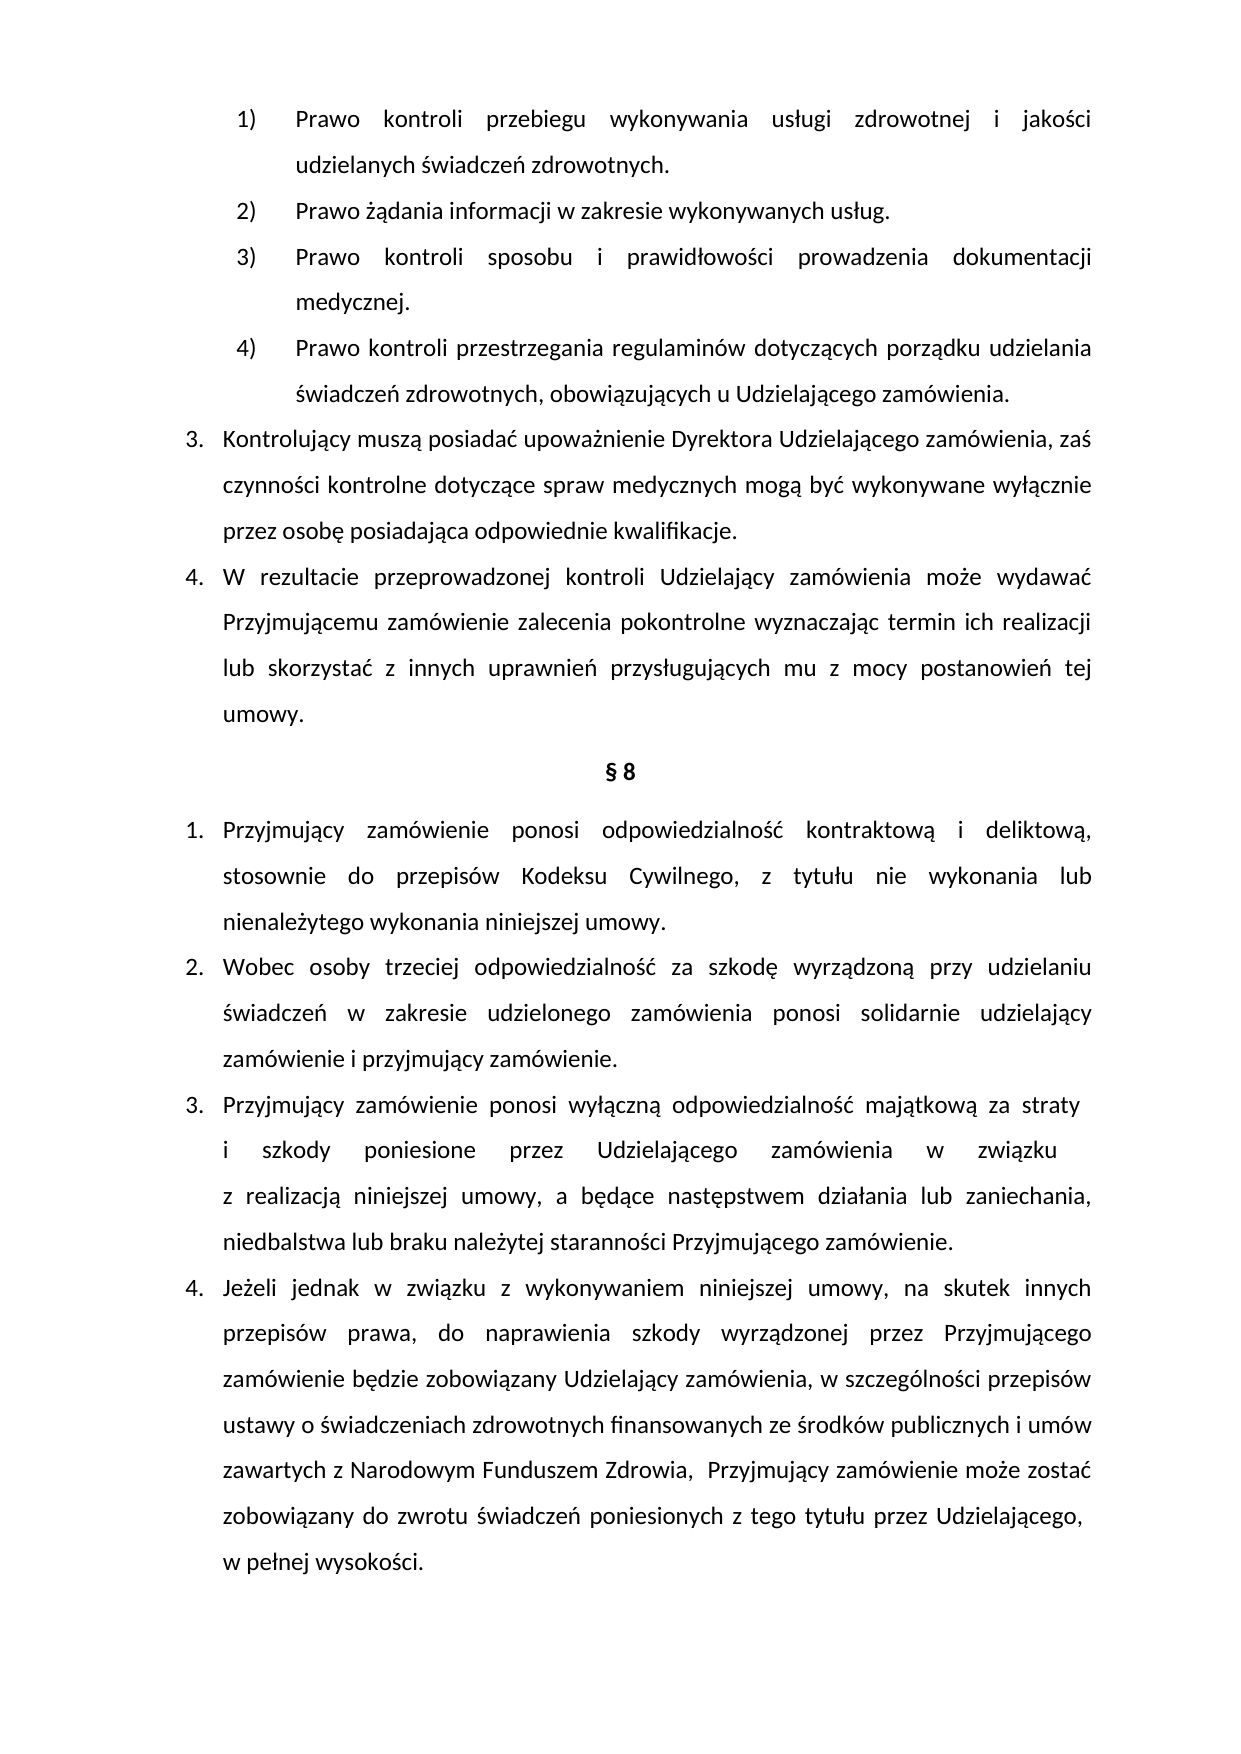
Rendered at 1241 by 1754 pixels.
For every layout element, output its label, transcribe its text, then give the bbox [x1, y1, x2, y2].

list Prawo kontroli sposobu i prawidłowości prowadzenia dokumentacji medycznej. [236, 241, 1093, 317]
list Prawo kontroli przebiegu wykonywania usługi zdrowotnej i jakości udzielanych świadczeń zdrowotnych. [236, 103, 1093, 180]
list Jeżeli jednak w związku z wykonywaniem niniejszej umowy, na skutek innych przepisów prawa, do naprawienia szkody wyrządzonej przez Przyjmującego zamówienie będzie zobowiązany Udzielający zamówienia, w szczególności przepisów ustawy o świadczeniach zdrowotnych finansowanych ze środków publicznych i umów zawartych z Narodowym Funduszem Zdrowia, Przyjmujący zamówienie może zostać zobowiązany do zwrotu świadczeń poniesionych z tego tytułu przez Udzielającego, w pełnej wysokości. [185, 1272, 1093, 1577]
list Wobec osoby trzeciej odpowiedzialność za szkodę wyrządzoną przy udzielaniu świadczeń w zakresie udzielonego zamówienia ponosi solidarnie udzielający zamówienie i przyjmujący zamówienie. [185, 952, 1093, 1073]
list Przyjmujący zamówienie ponosi odpowiedzialność kontraktową i deliktową, stosownie do przepisów Kodeksu Cywilnego, z tytułu nie wykonania lub nienależytego wykonania niniejszej umowy. [185, 814, 1093, 936]
list W rezultacie przeprowadzonej kontroli Udzielający zamówienia może wydawać Przyjmującemu zamówienie zalecenia pokontrolne wyznaczając termin ich realizacji lub skorzystać z innych uprawnień przysługujących mu z mocy postanowień tej umowy. [185, 561, 1093, 728]
text § 8 [148, 756, 1093, 787]
list Kontrolujący muszą posiadać upoważnienie Dyrektora Udzielającego zamówienia, zaś czynności kontrolne dotyczące spraw medycznych mogą być wykonywane wyłącznie przez osobę posiadająca odpowiednie kwalifikacje. [185, 423, 1093, 546]
list Prawo żądania informacji w zakresie wykonywanych usług. [236, 195, 1093, 225]
list Przyjmujący zamówienie ponosi wyłączną odpowiedzialność majątkową za straty i szkody poniesione przez Udzielającego zamówienia w związku z realizacją niniejszej umowy, a będące następstwem działania lub zaniechania, niedbalstwa lub braku należytej staranności Przyjmującego zamówienie. [185, 1089, 1093, 1256]
list Prawo kontroli przestrzegania regulaminów dotyczących porządku udzielania świadczeń zdrowotnych, obowiązujących u Udzielającego zamówienia. [236, 332, 1093, 408]
